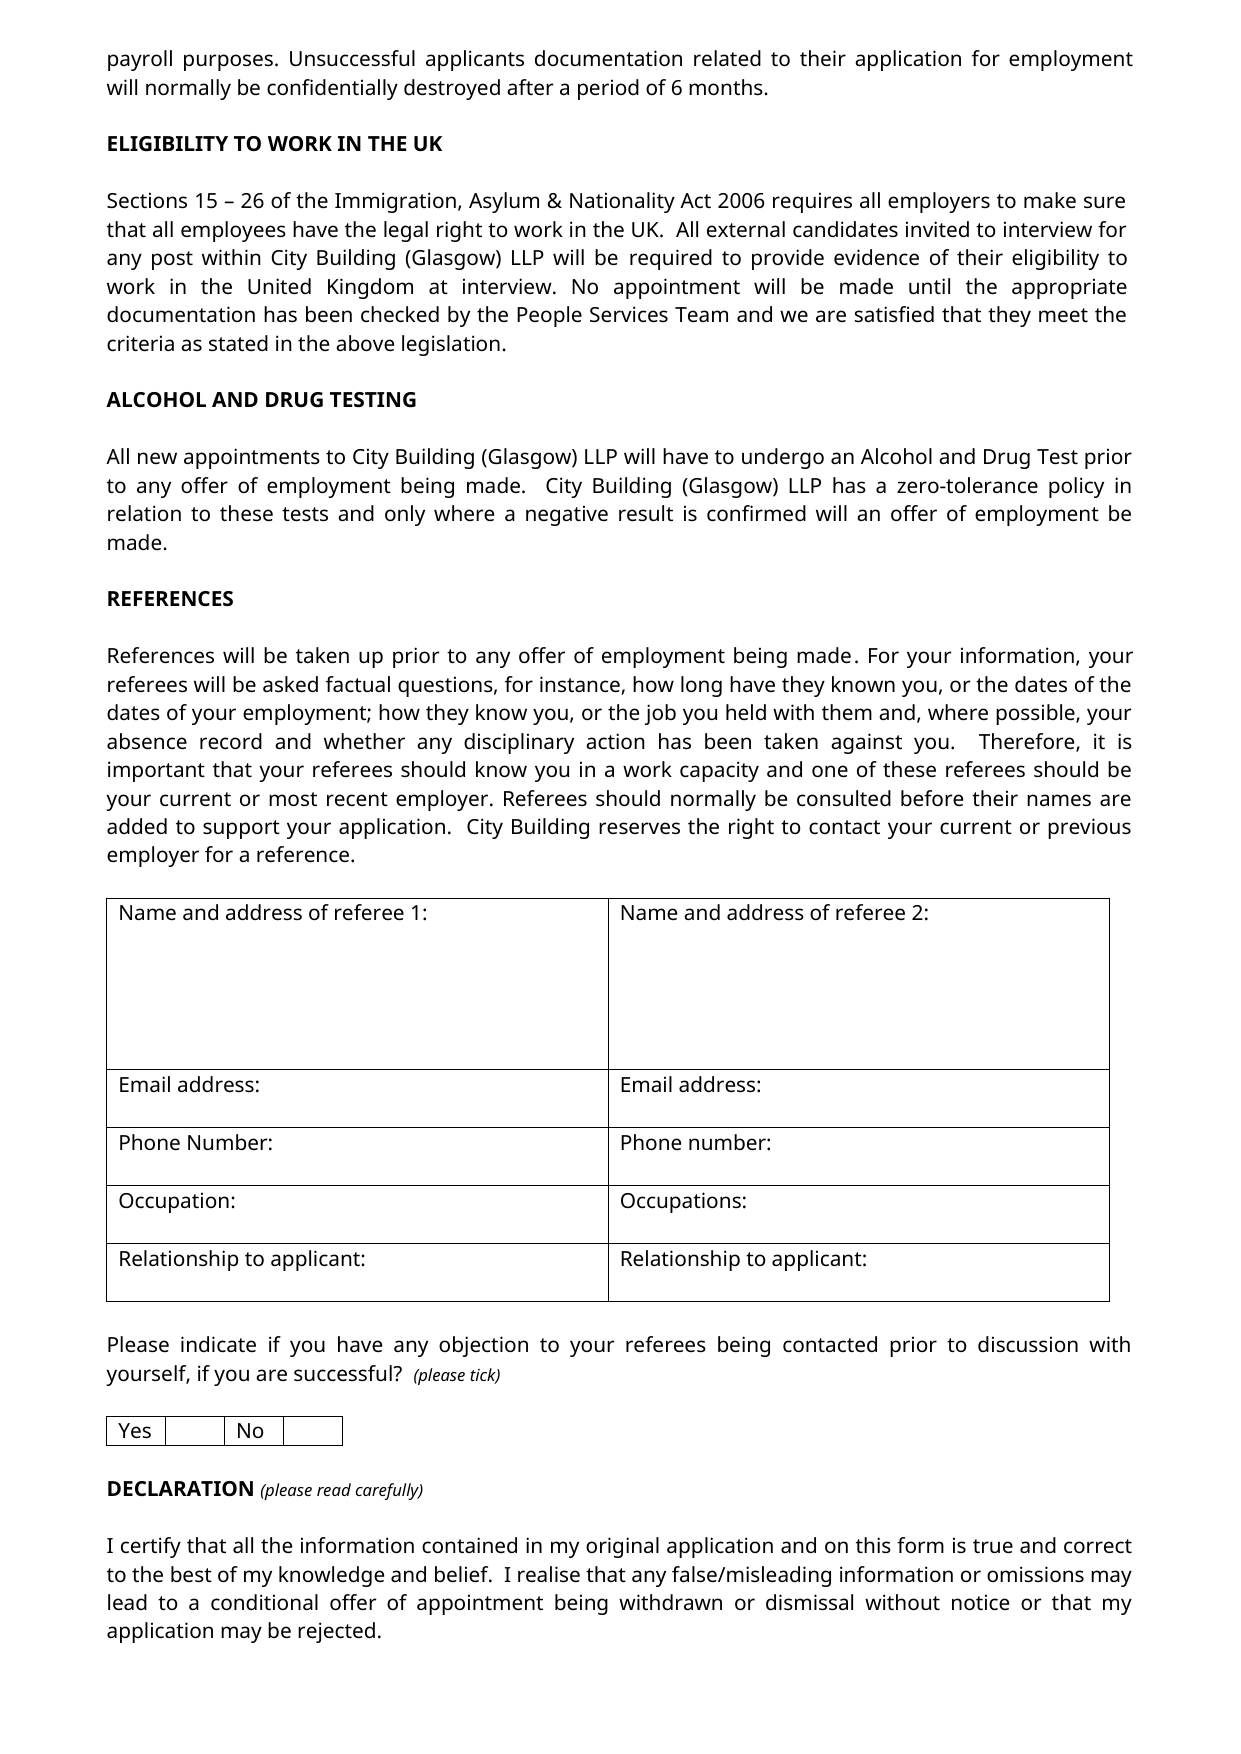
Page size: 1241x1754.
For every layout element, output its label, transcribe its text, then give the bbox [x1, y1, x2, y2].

table_cell Email address: [107, 1070, 608, 1127]
table_header Name and address of referee 1: [107, 899, 608, 1069]
table_cell Occupations: [609, 1186, 1109, 1243]
table_header [284, 1417, 342, 1445]
table_header No [225, 1417, 283, 1445]
table_cell Relationship to applicant: [107, 1244, 608, 1301]
table_header Name and address of referee 2: [609, 899, 1109, 1069]
text ELIGIBILITY TO WORK IN THE UK [106, 129, 1129, 158]
table_cell Occupation: [107, 1186, 608, 1243]
text REFERENCES [106, 584, 1134, 613]
text ALCOHOL AND DRUG TESTING [106, 386, 1134, 414]
table_cell Phone number: [609, 1128, 1109, 1185]
table_cell Relationship to applicant: [609, 1244, 1109, 1301]
text DECLARATION (please read carefully) [106, 1474, 1134, 1503]
table_header [166, 1417, 224, 1445]
table_cell Phone Number: [107, 1128, 608, 1185]
text References will be taken up prior to any offer of employment being made. For your information, your referees will be asked factual questions, for instance, how long have they known you, or the dates of the dates of your employment; how they know you, or the job you held with them and, where possible, your absence record and whether any disciplinary action has been taken against you. Therefore, it is important that your referees should know you in a work capacity and one of these referees should be your current or most recent employer. Referees should normally be consulted before their names are added to support your application. City Building reserves the right to contact your current or previous employer for a reference. [106, 641, 1134, 869]
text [106, 44, 1134, 101]
table_cell Email address: [609, 1070, 1109, 1127]
text I certify that all the information contained in my original application and on this form is true and correct to the best of my knowledge and belief. I realise that any false/misleading information or omissions may lead to a conditional offer of appointment being withdrawn or dismissal without notice or that my application may be rejected. [106, 1531, 1134, 1645]
table_header Yes [107, 1417, 165, 1445]
text All new appointments to City Building (Glasgow) LLP will have to undergo an Alcohol and Drug Test prior to any offer of employment being made. City Building (Glasgow) LLP has a zero-tolerance policy in relation to these tests and only where a negative result is confirmed will an offer of employment be made. [106, 442, 1134, 556]
text Sections 15 – 26 of the Immigration, Asylum & Nationality Act 2006 requires all employers to make sure that all employees have the legal right to work in the UK. All external candidates invited to interview for any post within City Building (Glasgow) LLP will be required to provide evidence of their eligibility to work in the United Kingdom at interview. No appointment will be made until the appropriate documentation has been checked by the People Services Team and we are satisfied that they meet the criteria as stated in the above legislation. [106, 186, 1129, 357]
text Please indicate if you have any objection to your referees being contacted prior to discussion with yourself, if you are successful? (please tick) [106, 1330, 1134, 1387]
